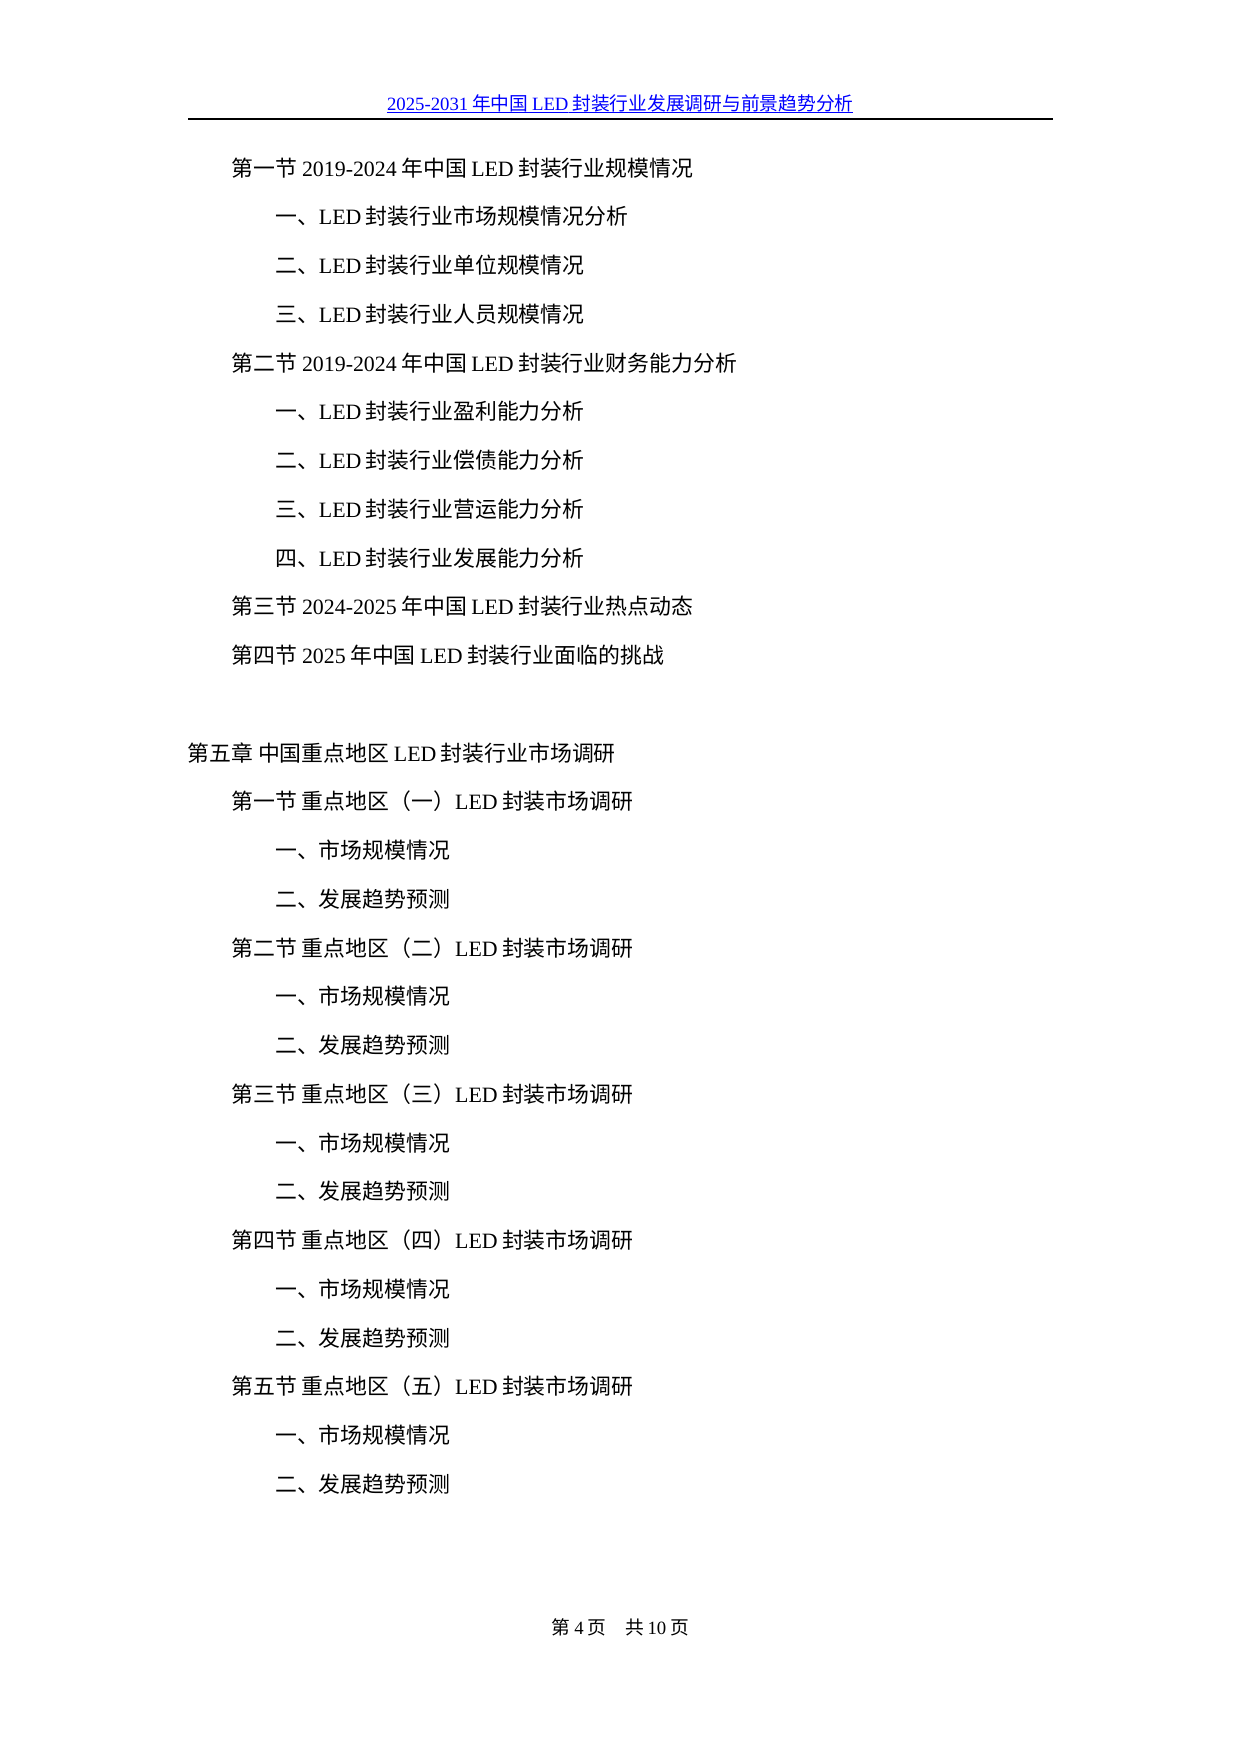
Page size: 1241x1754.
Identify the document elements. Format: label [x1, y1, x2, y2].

text [187, 150, 1053, 1499]
